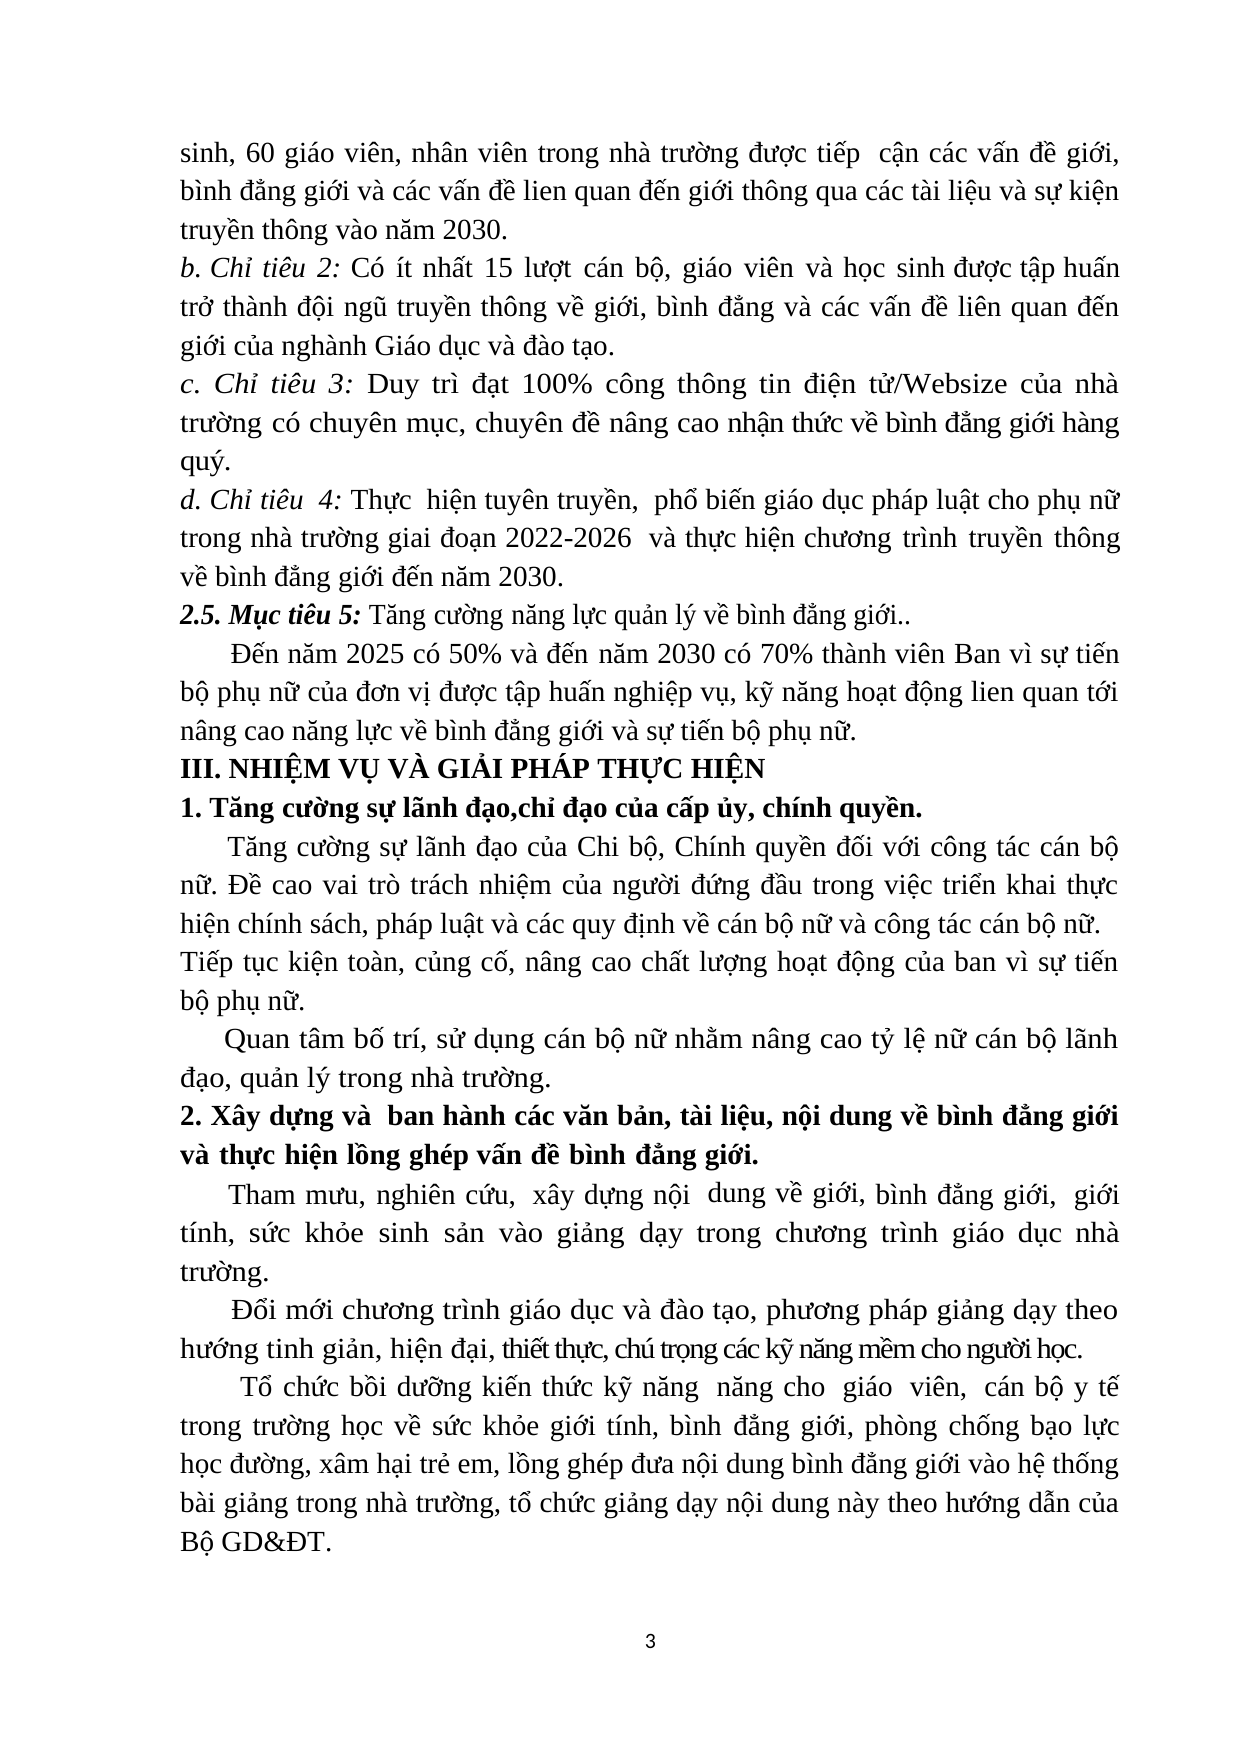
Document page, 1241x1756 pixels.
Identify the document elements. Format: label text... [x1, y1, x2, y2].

text Tiếp tục kiện toàn, củng cố, nâng cao chất lượng hoạt động của ban vì sự tiến bộ phụ nữ. [180, 944, 1120, 1016]
text Đổi mới chương trình giáo dục và đào tạo, phương pháp giảng dạy theo hướng tinh giản, hiện đại, thiết thực, chú trọng các kỹ năng mềm cho người học. [180, 1292, 1120, 1364]
text Tổ chức bồi dưỡng kiến thức kỹ năng năng cho giáo viên, cán bộ y tế trong trường học về sức khỏe giới tính, bình đẳng giới, phòng chống bạo lực học đường, xâm hại trẻ em, lồng ghép đưa nội dung bình đẳng giới vào hệ thống bài giảng trong nhà trường, tổ chức giảng dạy nội dung này theo hướng dẫn của Bộ GD&ĐT. [180, 1369, 1120, 1557]
text Tăng cường sự lãnh đạo của Chi bộ, Chính quyền đối với công tác cán bộ nữ. Đề cao vai trò trách nhiệm của người đứng đầu trong việc triển khai thực hiện chính sách, pháp luật và các quy định về cán bộ nữ và công tác cán bộ nữ. [180, 829, 1120, 939]
text b. Chỉ tiêu 2: Có ít nhất 15 lượt cán bộ, giáo viên và học sinh được tập huấn trở thành đội ngũ truyền thông về giới, bình đẳng và các vấn đề liên quan đến giới của nghành Giáo dục và đào tạo. [180, 251, 1120, 361]
text d. Chỉ tiêu 4: Thực hiện tuyên truyền, phổ biến giáo dục pháp luật cho phụ nữ trong nhà trường giai đoạn 2022-2026 và thực hiện chương trình truyền thông về bình đẳng giới đến năm 2030. [180, 482, 1120, 592]
text Tham mưu, nghiên cứu, xây dựng nội dung về giới, bình đẳng giới, giới tính, sức khỏe sinh sản vào giảng dạy trong chương trình giáo dục nhà trường. [180, 1176, 1120, 1287]
text 1. Tăng cường sự lãnh đạo,chỉ đạo của cấp ủy, chính quyền. [180, 790, 1120, 824]
text Đến năm 2025 có 50% và đến năm 2030 có 70% thành viên Ban vì sự tiến bộ phụ nữ của đơn vị được tập huấn nghiệp vụ, kỹ năng hoạt động lien quan tới nâng cao năng lực về bình đẳng giới và sự tiến bộ phụ nữ. [180, 636, 1120, 747]
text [180, 135, 1120, 246]
text Quan tâm bố trí, sử dụng cán bộ nữ nhằm nâng cao tỷ lệ nữ cán bộ lãnh đạo, quản lý trong nhà trường. [180, 1021, 1120, 1093]
text 2.5. Mục tiêu 5: Tăng cường năng lực quản lý về bình đẳng giới.. [180, 597, 1120, 631]
text c. Chỉ tiêu 3: Duy trì đạt 100% công thông tin điện tử/Websize của nhà trường có chuyên mục, chuyên đề nâng cao nhận thức về bình đẳng giới hàng quý. [180, 366, 1120, 477]
text III. NHIỆM VỤ VÀ GIẢI PHÁP THỰC HIỆN [180, 752, 1120, 785]
text 2. Xây dựng và ban hành các văn bản, tài liệu, nội dung về bình đẳng giới và thực hiện lồng ghép vấn đề bình đẳng giới. [180, 1098, 1120, 1171]
